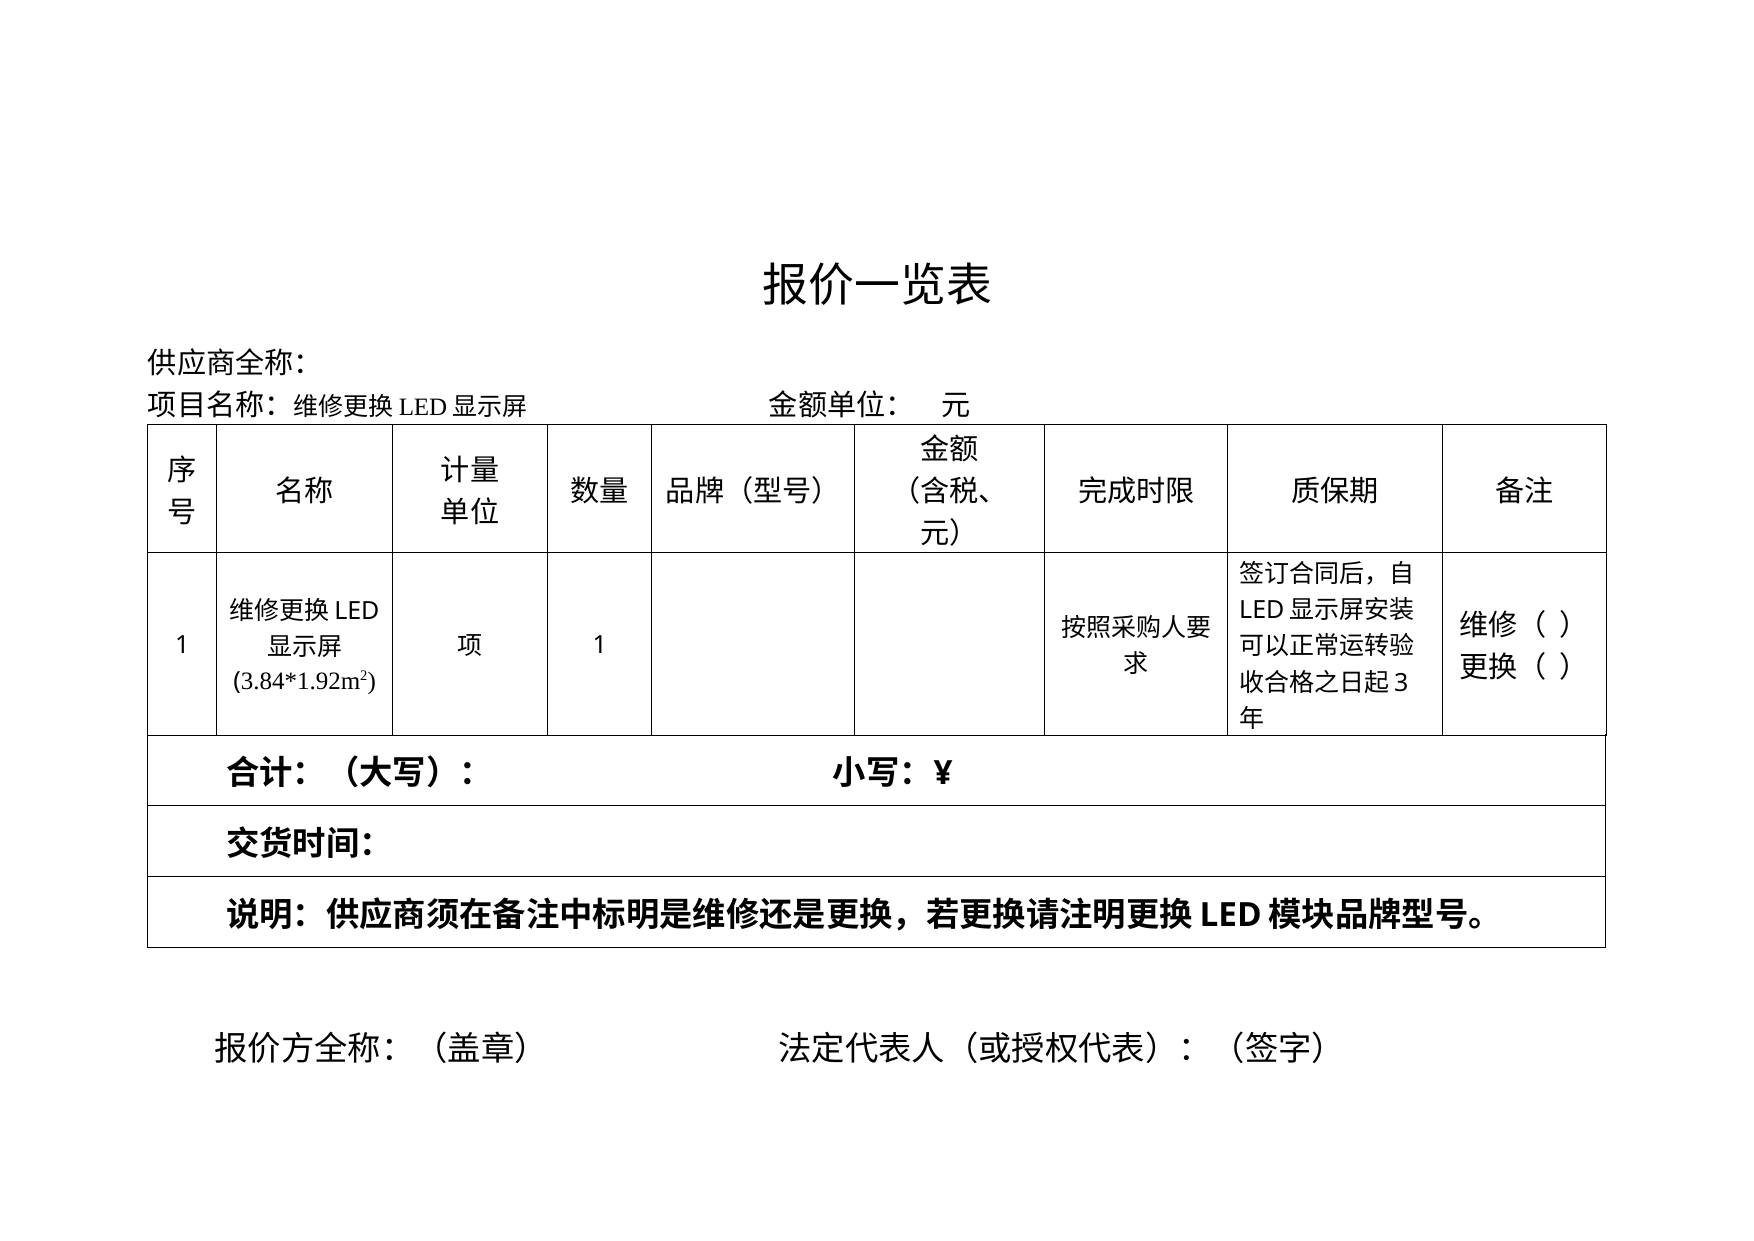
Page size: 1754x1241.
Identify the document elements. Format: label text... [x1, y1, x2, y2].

table_cell 1 [548, 553, 651, 734]
text 报价一览表 [148, 248, 1606, 315]
table_cell 维修更换LED显示屏(3.84*1.92m2) [217, 553, 392, 734]
text 报价方全称：（盖章） 法定代表人（或授权代表）：（签字） [148, 1022, 1606, 1070]
table_header 备注 [1443, 425, 1606, 552]
table_header 数量 [548, 425, 651, 552]
table_header 序号 [148, 425, 216, 552]
text 供应商全称： [148, 340, 1606, 382]
table_cell 1 [148, 553, 216, 734]
table_cell [652, 553, 854, 734]
table_header 完成时限 [1045, 425, 1227, 552]
table_cell 合计：（大写）： 小写：¥ [148, 736, 1605, 805]
table_cell [855, 553, 1044, 734]
table_cell 按照采购人要求 [1045, 553, 1227, 734]
table_cell 项 [393, 553, 547, 734]
table_cell 说明：供应商须在备注中标明是维修还是更换，若更换请注明更换LED模块品牌型号。 [148, 877, 1605, 947]
table_header 金额 （含税、元） [855, 425, 1044, 552]
table_header 名称 [217, 425, 392, 552]
table_cell 交货时间： [148, 806, 1605, 876]
table_cell 签订合同后，自LED显示屏安装可以正常运转验收合格之日起3年 [1228, 553, 1442, 734]
table_cell 维修（ ） 更换（ ） [1443, 553, 1606, 734]
table_header 品牌（型号） [652, 425, 854, 552]
table_header 计量 单位 [393, 425, 547, 552]
text 项目名称：维修更换LED显示屏 金额单位： 元 [148, 382, 1606, 424]
table_header 质保期 [1228, 425, 1442, 552]
